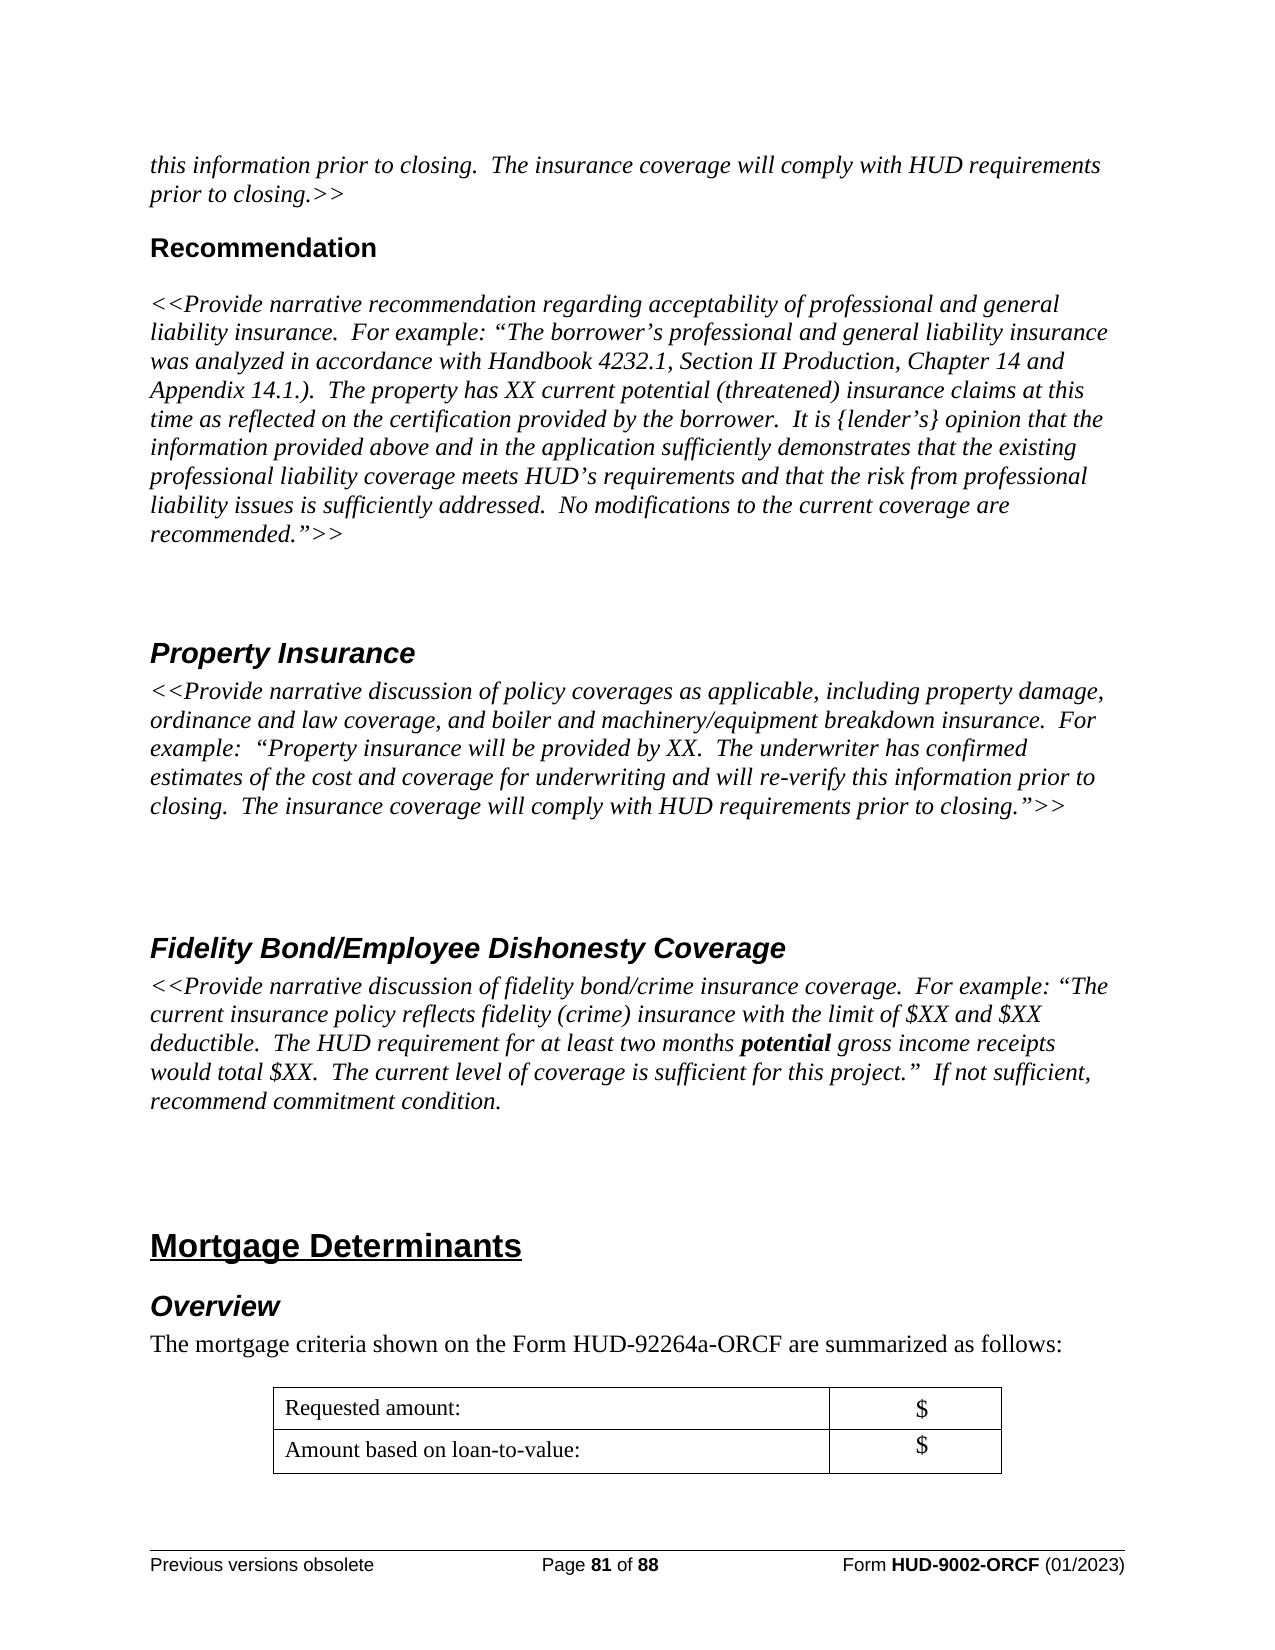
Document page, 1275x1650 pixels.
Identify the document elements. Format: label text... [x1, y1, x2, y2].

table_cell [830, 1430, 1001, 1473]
text Recommendation [150, 232, 1125, 264]
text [150, 150, 1125, 207]
subtitle Mortgage Determinants [150, 1226, 1125, 1264]
subtitle Overview [150, 1289, 1125, 1323]
subtitle Property Insurance [150, 636, 1125, 670]
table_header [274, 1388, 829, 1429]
subtitle Fidelity Bond/Employee Dishonesty Coverage [150, 931, 1125, 964]
text The mortgage criteria shown on the Form HUD-92264a-ORCF are summarized as follows: [150, 1329, 1125, 1358]
text <<Provide narrative discussion of policy coverages as applicable, including property damage, ordinance and law coverage, and boiler and machinery/equipment breakdown insurance. For example: “Property insurance will be provided by XX. The underwriter has confirmed estimates of the cost and coverage for underwriting and will re-verify this information prior to closing. The insurance coverage will comply with HUD requirements prior to closing.”>> [150, 676, 1125, 848]
subtitle <<Provide narrative recommendation regarding acceptability of professional and general liability insurance. For example: “The borrower’s professional and general liability insurance was analyzed in accordance with Handbook 4232.1, Section II Production, Chapter 14 and Appendix 14.1.). The property has XX current potential (threatened) insurance claims at this time as reflected on the certification provided by the borrower. It is {lender’s} opinion that the information provided above and in the application sufficiently demonstrates that the existing professional liability coverage meets HUD’s requirements and that the risk from professional liability issues is sufficiently addressed. No modifications to the current coverage are recommended.”>> [150, 289, 1125, 547]
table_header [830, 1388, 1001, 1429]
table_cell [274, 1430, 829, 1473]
text <<Provide narrative discussion of fidelity bond/crime insurance coverage. For example: “The current insurance policy reflects fidelity (crime) insurance with the limit of $XX and $XX deductible. The HUD requirement for at least two months potential gross income receipts would total $XX. The current level of coverage is sufficient for this project.” If not sufficient, recommend commitment condition. [150, 971, 1125, 1114]
